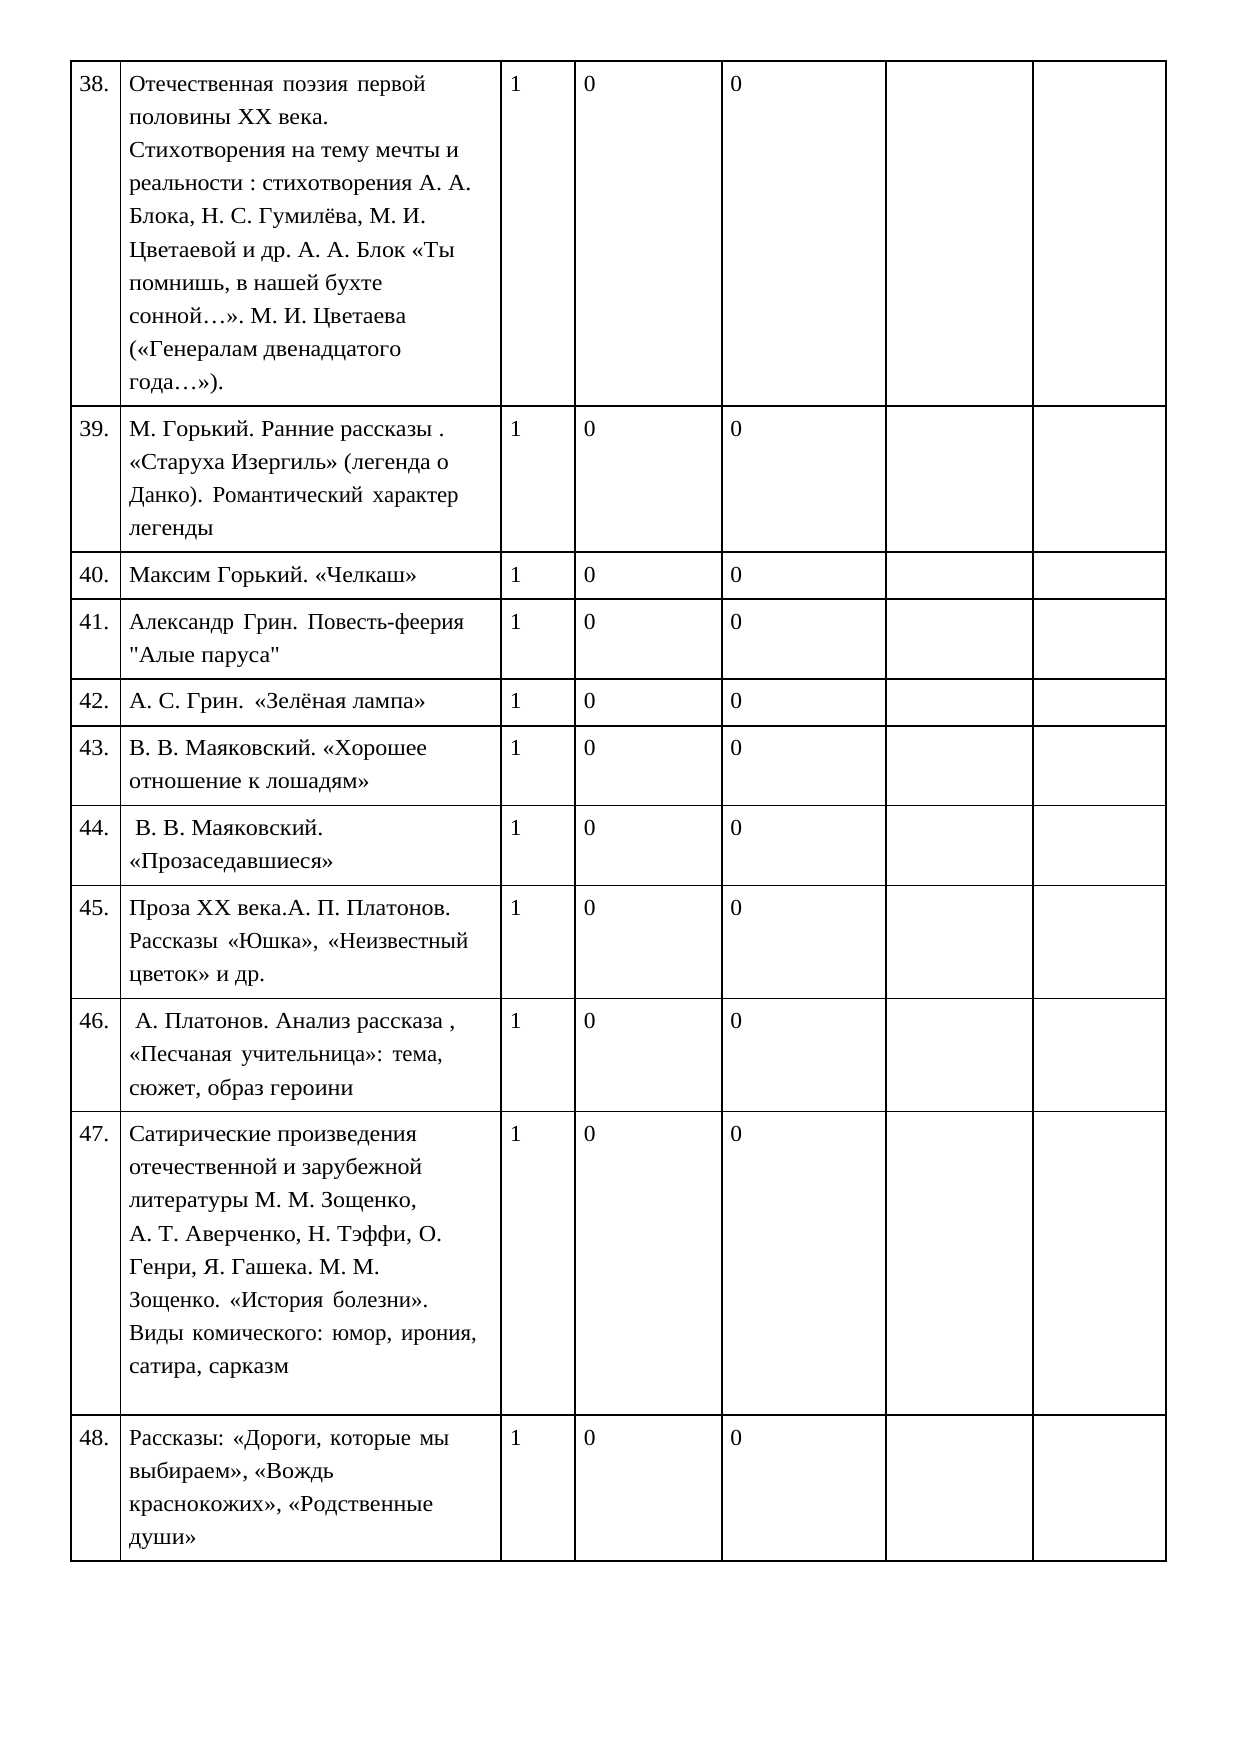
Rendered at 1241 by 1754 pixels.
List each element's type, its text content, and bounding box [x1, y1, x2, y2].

table_cell [1034, 553, 1165, 598]
table_cell 1 [502, 886, 574, 998]
table_header 38. [72, 62, 120, 405]
table_cell 39. [72, 407, 120, 551]
table_cell 41. [72, 600, 120, 678]
table_cell 47. [72, 1112, 120, 1414]
table_cell [887, 999, 1032, 1111]
table_cell 43. [72, 727, 120, 805]
table_cell 0 [576, 1112, 721, 1414]
table_cell 0 [576, 886, 721, 998]
table_cell 45. [72, 886, 120, 998]
table_cell [1034, 600, 1165, 678]
table_cell 1 [502, 553, 574, 598]
table_cell [887, 407, 1032, 551]
table_cell Рассказы: «Дороги, которые мы выбираем», «Вождь краснокожих», «Родственные души» [121, 1416, 500, 1560]
table_cell 0 [576, 727, 721, 805]
table_cell 0 [723, 999, 885, 1111]
table_cell 0 [576, 680, 721, 725]
table_cell 0 [723, 680, 885, 725]
table_cell 1 [502, 727, 574, 805]
table_header [1034, 62, 1165, 405]
table_cell 0 [723, 1416, 885, 1560]
table_cell [887, 1416, 1032, 1560]
table_cell 44. [72, 806, 120, 885]
table_cell [887, 886, 1032, 998]
table_cell 1 [502, 999, 574, 1111]
table_cell [887, 806, 1032, 885]
table_cell [1034, 407, 1165, 551]
table_cell В. В. Маяковский. «Прозаседавшиеся» [121, 806, 500, 885]
table_cell 46. [72, 999, 120, 1111]
table_header 0 [723, 62, 885, 405]
table_cell 0 [723, 407, 885, 551]
table_cell 0 [576, 600, 721, 678]
table_cell [887, 1112, 1032, 1414]
table_cell [1034, 727, 1165, 805]
table_cell 0 [723, 806, 885, 885]
table_cell 1 [502, 1112, 574, 1414]
table_cell А. Платонов. Анализ рассказа , «Песчаная учительница»: тема, сюжет, образ героини [121, 999, 500, 1111]
table_cell 42. [72, 680, 120, 725]
table_cell 1 [502, 806, 574, 885]
table_cell [887, 727, 1032, 805]
table_cell 0 [576, 553, 721, 598]
table_cell 1 [502, 1416, 574, 1560]
table_cell [1034, 1416, 1165, 1560]
table_cell 1 [502, 680, 574, 725]
table_cell 0 [723, 553, 885, 598]
table_cell 0 [723, 886, 885, 998]
table_cell 0 [576, 806, 721, 885]
table_cell 1 [502, 407, 574, 551]
table_cell 0 [723, 600, 885, 678]
table_cell 0 [723, 1112, 885, 1414]
table_cell М. Горький. Ранние рассказы . «Старуха Изергиль» (легенда о Данко). Романтический характер легенды [121, 407, 500, 551]
table_cell 0 [723, 727, 885, 805]
table_header 1 [502, 62, 574, 405]
table_cell [1034, 806, 1165, 885]
table_cell Максим Горький. «Челкаш» [121, 553, 500, 598]
table_cell 0 [576, 999, 721, 1111]
table_cell 40. [72, 553, 120, 598]
table_header [887, 62, 1032, 405]
table_cell [1034, 680, 1165, 725]
table_header Отечественная поэзия первой половины XX века. Стихотворения на тему мечты и реальности : стихотворения А. А. Блока, Н. С. Гумилёва, М. И. Цветаевой и др. А. А. Блок «Ты помнишь, в нашей бухте сонной…». М. И. Цветаева («Генералам двенадцатого года…»). [121, 62, 500, 405]
table_cell [1034, 1112, 1165, 1414]
table_cell 0 [576, 407, 721, 551]
table_cell [887, 600, 1032, 678]
table_cell [887, 553, 1032, 598]
table_cell 1 [502, 600, 574, 678]
table_cell 48. [72, 1416, 120, 1560]
table_cell В. В. Маяковский. «Хорошее отношение к лошадям» [121, 727, 500, 805]
table_header 0 [576, 62, 721, 405]
table_cell [887, 680, 1032, 725]
table_cell Проза ХХ века.А. П. Платонов. Рассказы «Юшка», «Неизвестный цветок» и др. [121, 886, 500, 998]
table_cell 0 [576, 1416, 721, 1560]
table_cell Сатирические произведения отечественной и зарубежной литературы М. М. Зощенко, А. Т. Аверченко, Н. Тэффи, О. Генри, Я. Гашека. М. М. Зощенко. «История болезни». Виды комического: юмор, ирония, сатира, сарказм [121, 1112, 500, 1414]
table_cell Александр Грин. Повесть-феерия "Алые паруса" [121, 600, 500, 678]
table_cell [1034, 999, 1165, 1111]
table_cell [1034, 886, 1165, 998]
table_cell А. С. Грин. «Зелёная лампа» [121, 680, 500, 725]
